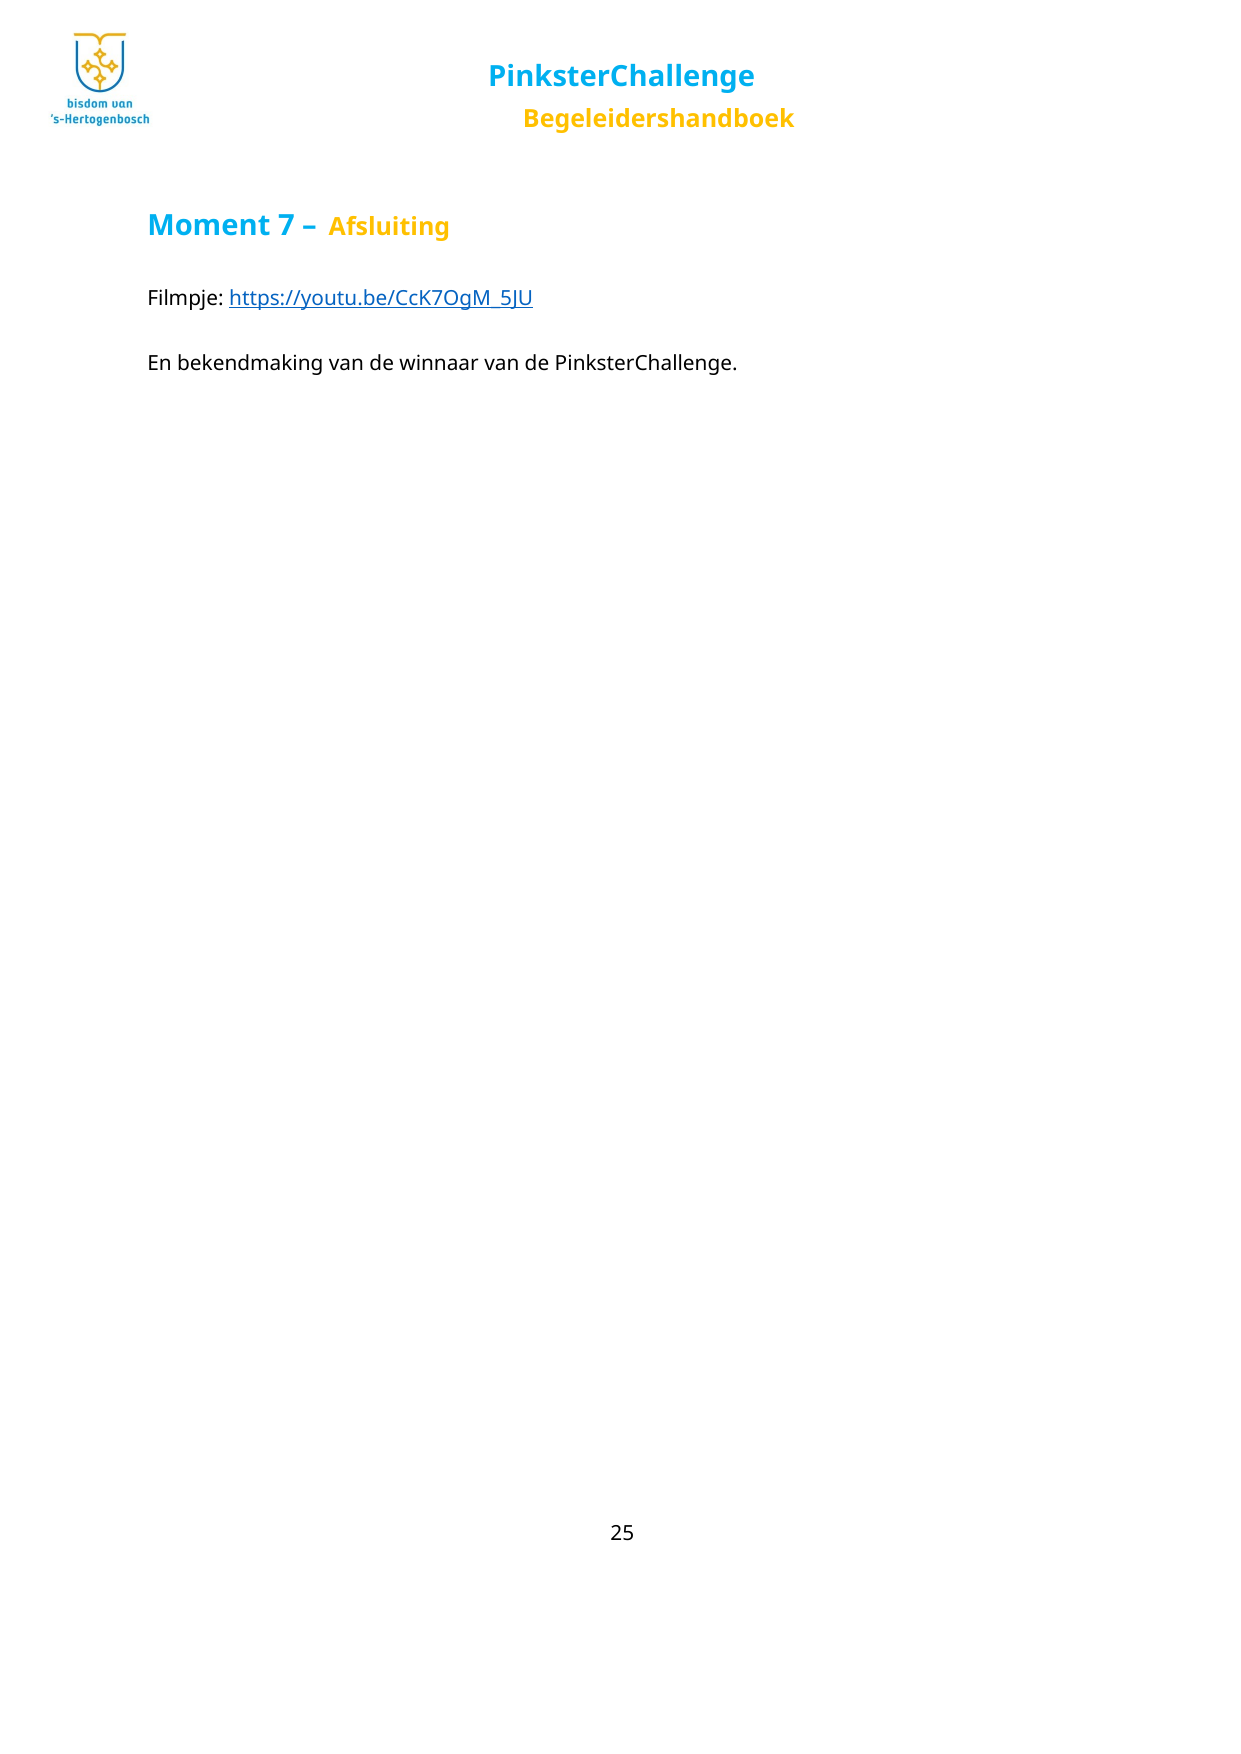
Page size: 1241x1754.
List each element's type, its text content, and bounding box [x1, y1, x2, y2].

text Moment 7 – Afsluiting [147, 204, 1097, 244]
picture [0, 22, 199, 135]
text En bekendmaking van de winnaar van de PinksterChallenge. [147, 348, 1097, 376]
text Filmpje: https://youtu.be/CcK7OgM_5JU [147, 283, 1097, 311]
